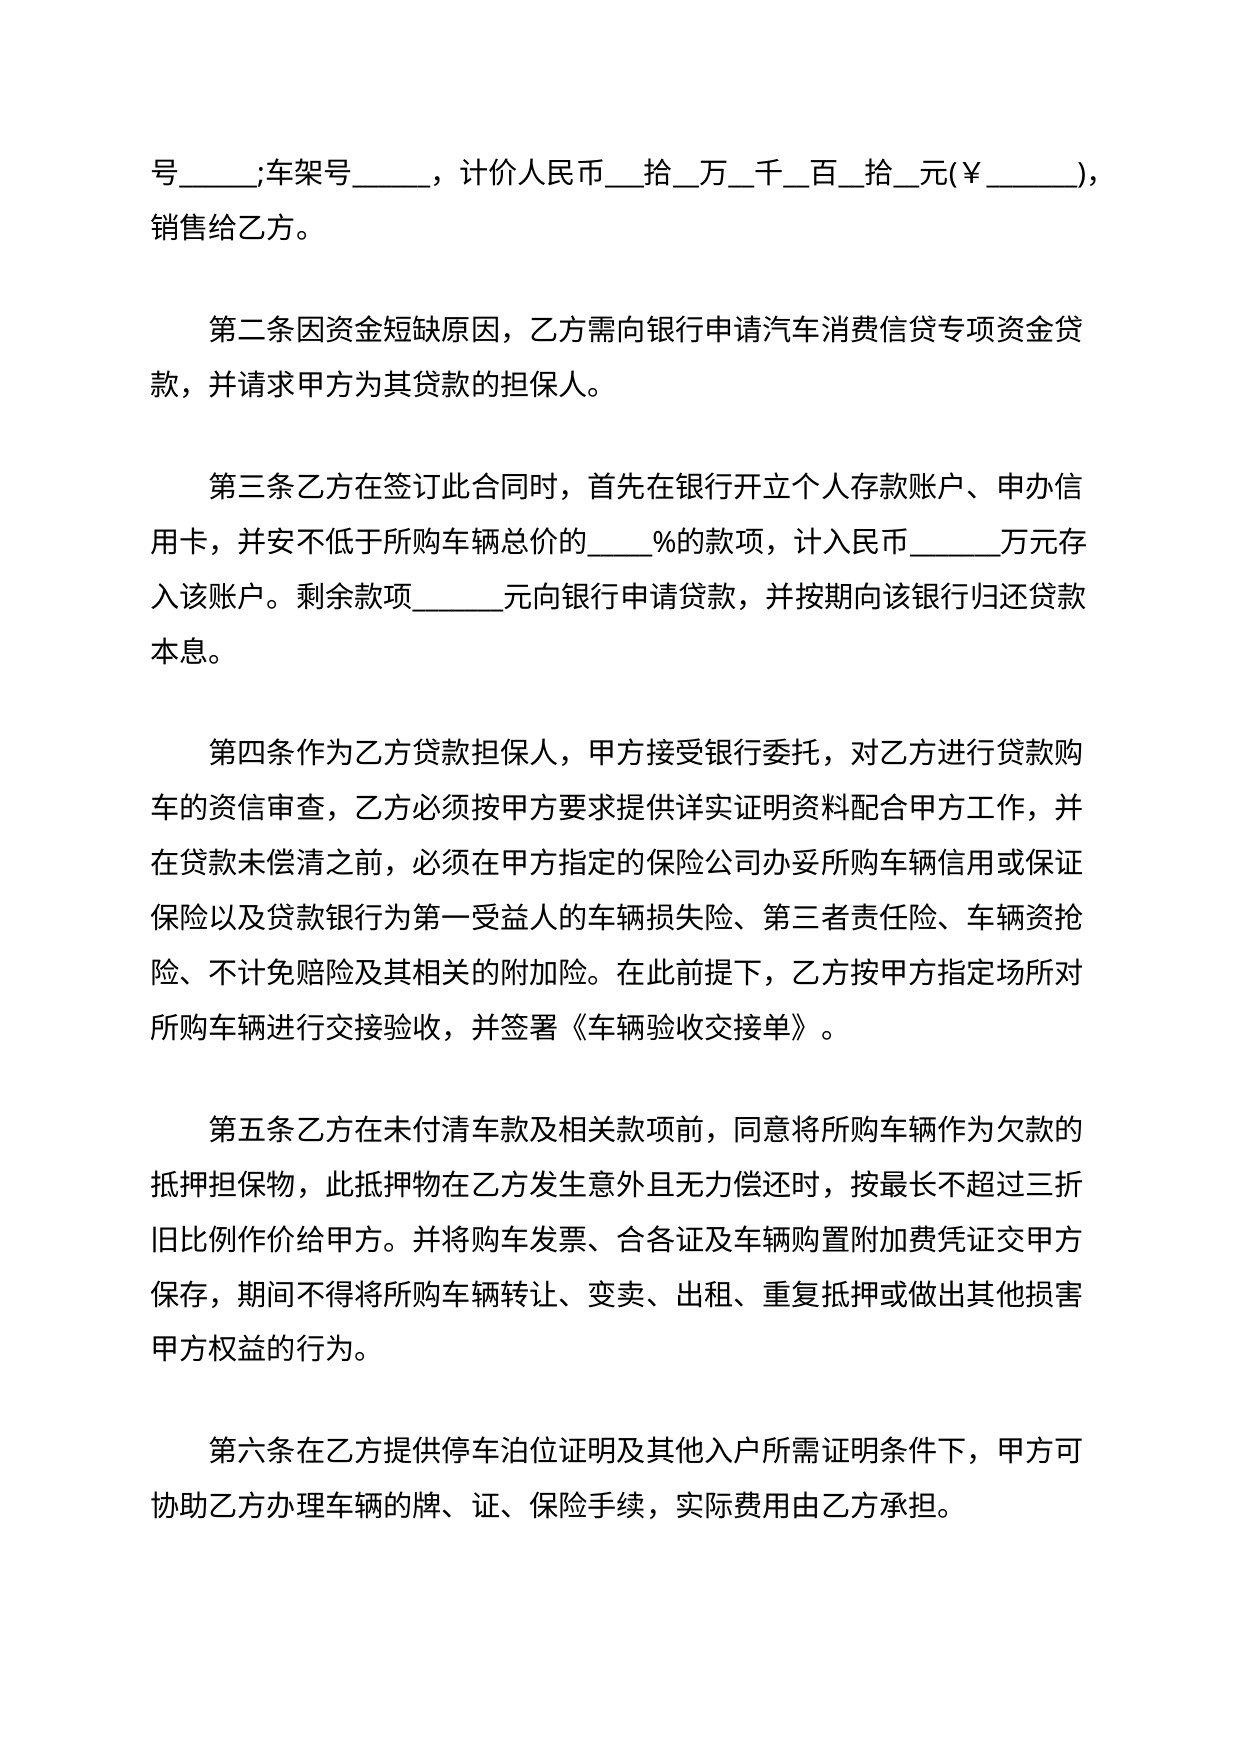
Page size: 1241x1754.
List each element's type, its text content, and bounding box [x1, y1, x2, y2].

text 第五条乙方在未付清车款及相关款项前，同意将所购车辆作为欠款的抵押担保物，此抵押物在乙方发生意外且无力偿还时，按最长不超过三折旧比例作价给甲方。并将购车发票、合各证及车辆购置附加费凭证交甲方保存，期间不得将所购车辆转让、变卖、出租、重复抵押或做出其他损害甲方权益的行为。 [150, 1106, 1090, 1368]
text 第三条乙方在签订此合同时，首先在银行开立个人存款账户、申办信用卡，并安不低于所购车辆总价的_____%的款项，计入民币_______万元存入该账户。剩余款项_______元向银行申请贷款，并按期向该银行归还贷款本息。 [150, 463, 1090, 671]
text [150, 150, 1090, 247]
text 第四条作为乙方贷款担保人，甲方接受银行委托，对乙方进行贷款购车的资信审查，乙方必须按甲方要求提供详实证明资料配合甲方工作，并在贷款未偿清之前，必须在甲方指定的保险公司办妥所购车辆信用或保证保险以及贷款银行为第一受益人的车辆损失险、第三者责任险、车辆资抢险、不计免赔险及其相关的附加险。在此前提下，乙方按甲方指定场所对所购车辆进行交接验收，并签署《车辆验收交接单》。 [150, 730, 1090, 1047]
text 第六条在乙方提供停车泊位证明及其他入户所需证明条件下，甲方可协助乙方办理车辆的牌、证、保险手续，实际费用由乙方承担。 [150, 1428, 1090, 1525]
text 第二条因资金短缺原因，乙方需向银行申请汽车消费信贷专项资金贷款，并请求甲方为其贷款的担保人。 [150, 307, 1090, 404]
